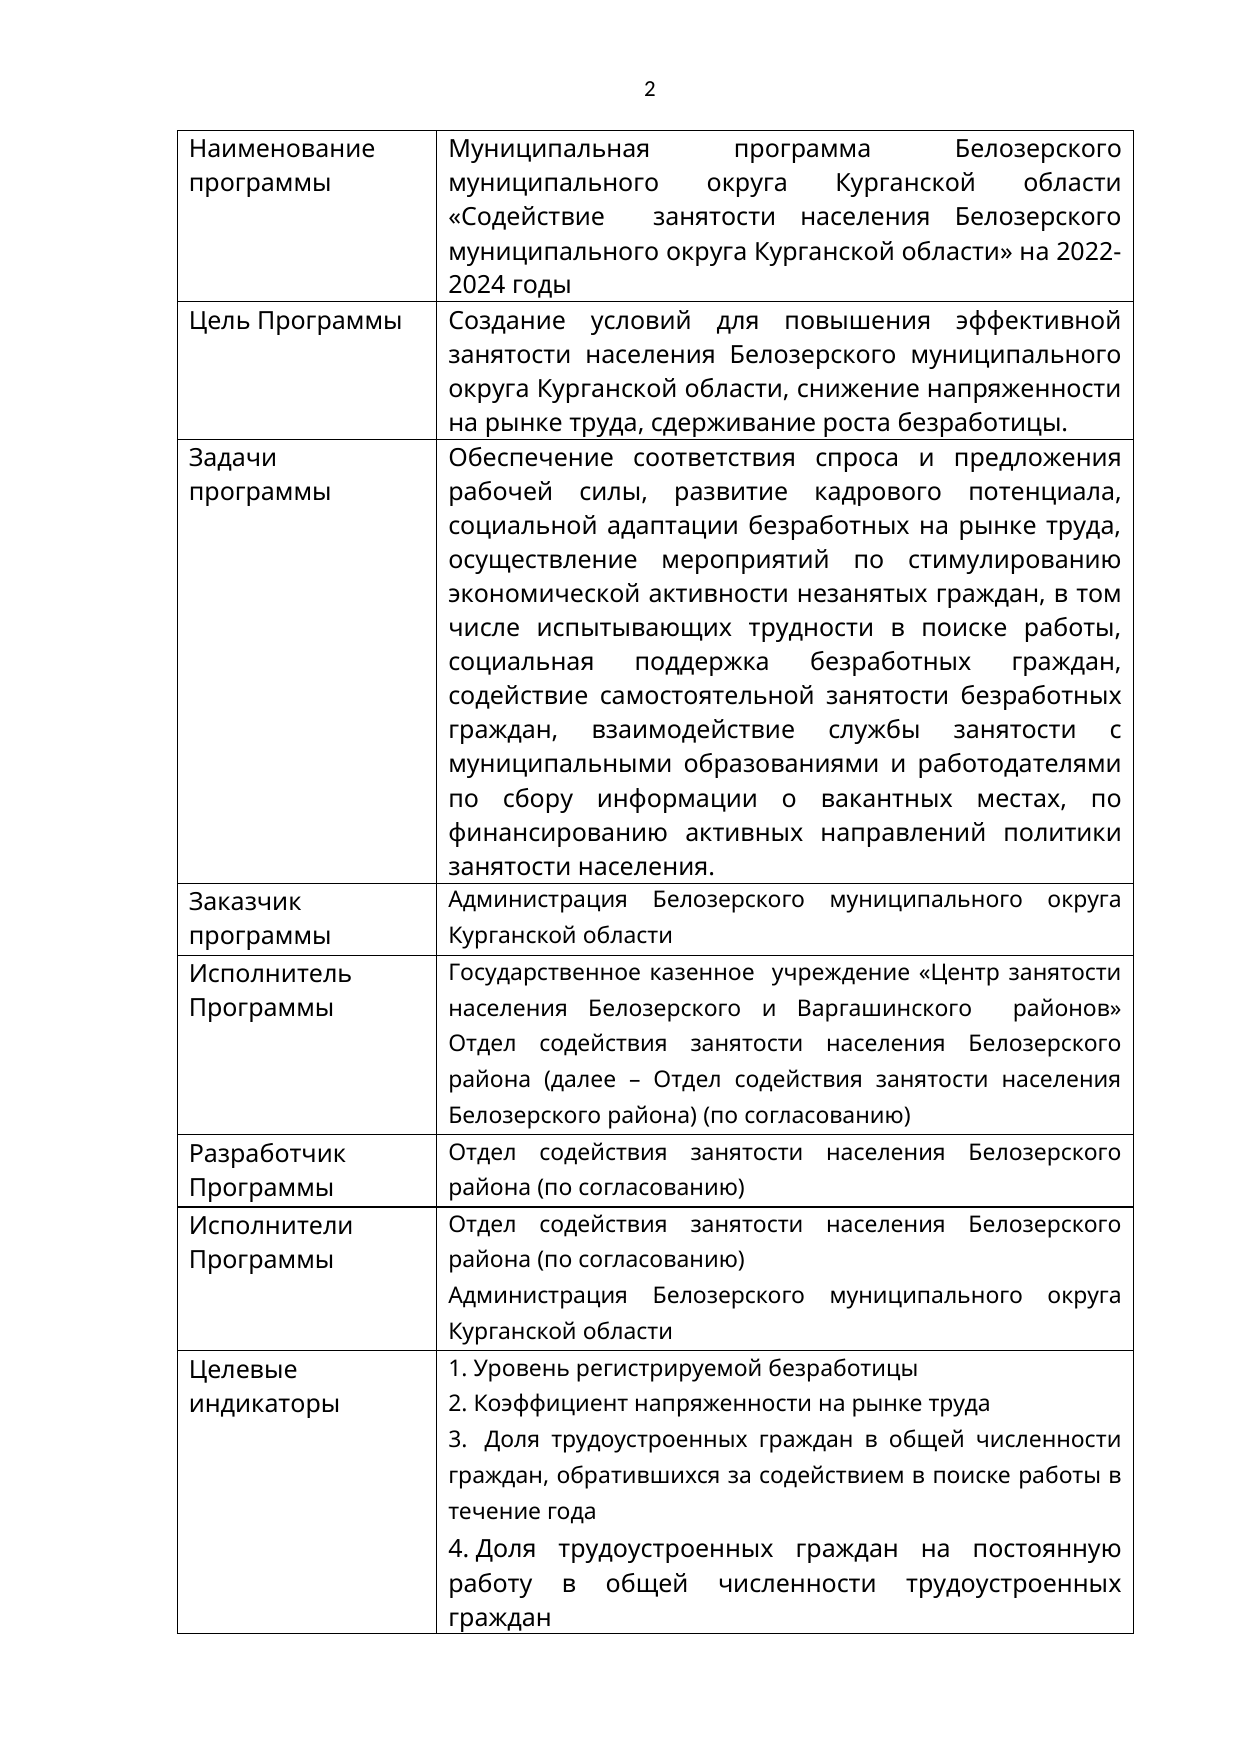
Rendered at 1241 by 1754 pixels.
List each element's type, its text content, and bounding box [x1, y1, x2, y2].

table_cell Отдел содействия занятости населения Белозерского района (по согласованию) Администрация Белозерского муниципального округа Курганской области [437, 1208, 1133, 1350]
table_cell Целевые индикаторы [178, 1351, 436, 1633]
table_cell Создание условий для повышения эффективной занятости населения Белозерского муниципального округа Курганской области, снижение напряженности на рынке труда, сдерживание роста безработицы. [437, 302, 1133, 438]
table_cell Исполнители Программы [178, 1208, 436, 1350]
table_cell Заказчик программы [178, 884, 436, 954]
table_cell Цель Программы [178, 302, 436, 438]
table_cell Исполнитель Программы [178, 956, 436, 1134]
table_cell Государственное казенное учреждение «Центр занятости населения Белозерского и Варгашинского районов» Отдел содействия занятости населения Белозерского района (далее – Отдел содействия занятости населения Белозерского района) (по согласованию) [437, 956, 1133, 1134]
table_header Наименование программы [178, 131, 436, 301]
table_cell Задачи программы [178, 440, 436, 882]
table_cell Разработчик Программы [178, 1135, 436, 1206]
table_header Муниципальная программа Белозерского муниципального округа Курганской области «Содействие занятости населения Белозерского муниципального округа Курганской области» на 2022-2024 годы [437, 131, 1133, 301]
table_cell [437, 1351, 1133, 1633]
table_cell Обеспечение соответствия спроса и предложения рабочей силы, развитие кадрового потенциала, социальной адаптации безработных на рынке труда, осуществление мероприятий по стимулированию экономической активности незанятых граждан, в том числе испытывающих трудности в поиске работы, социальная поддержка безработных граждан, содействие самостоятельной занятости безработных граждан, взаимодействие службы занятости с муниципальными образованиями и работодателями по сбору информации о вакантных местах, по финансированию активных направлений политики занятости населения. [437, 440, 1133, 882]
table_cell Администрация Белозерского муниципального округа Курганской области [437, 884, 1133, 954]
table_cell Отдел содействия занятости населения Белозерского района (по согласованию) [437, 1135, 1133, 1206]
